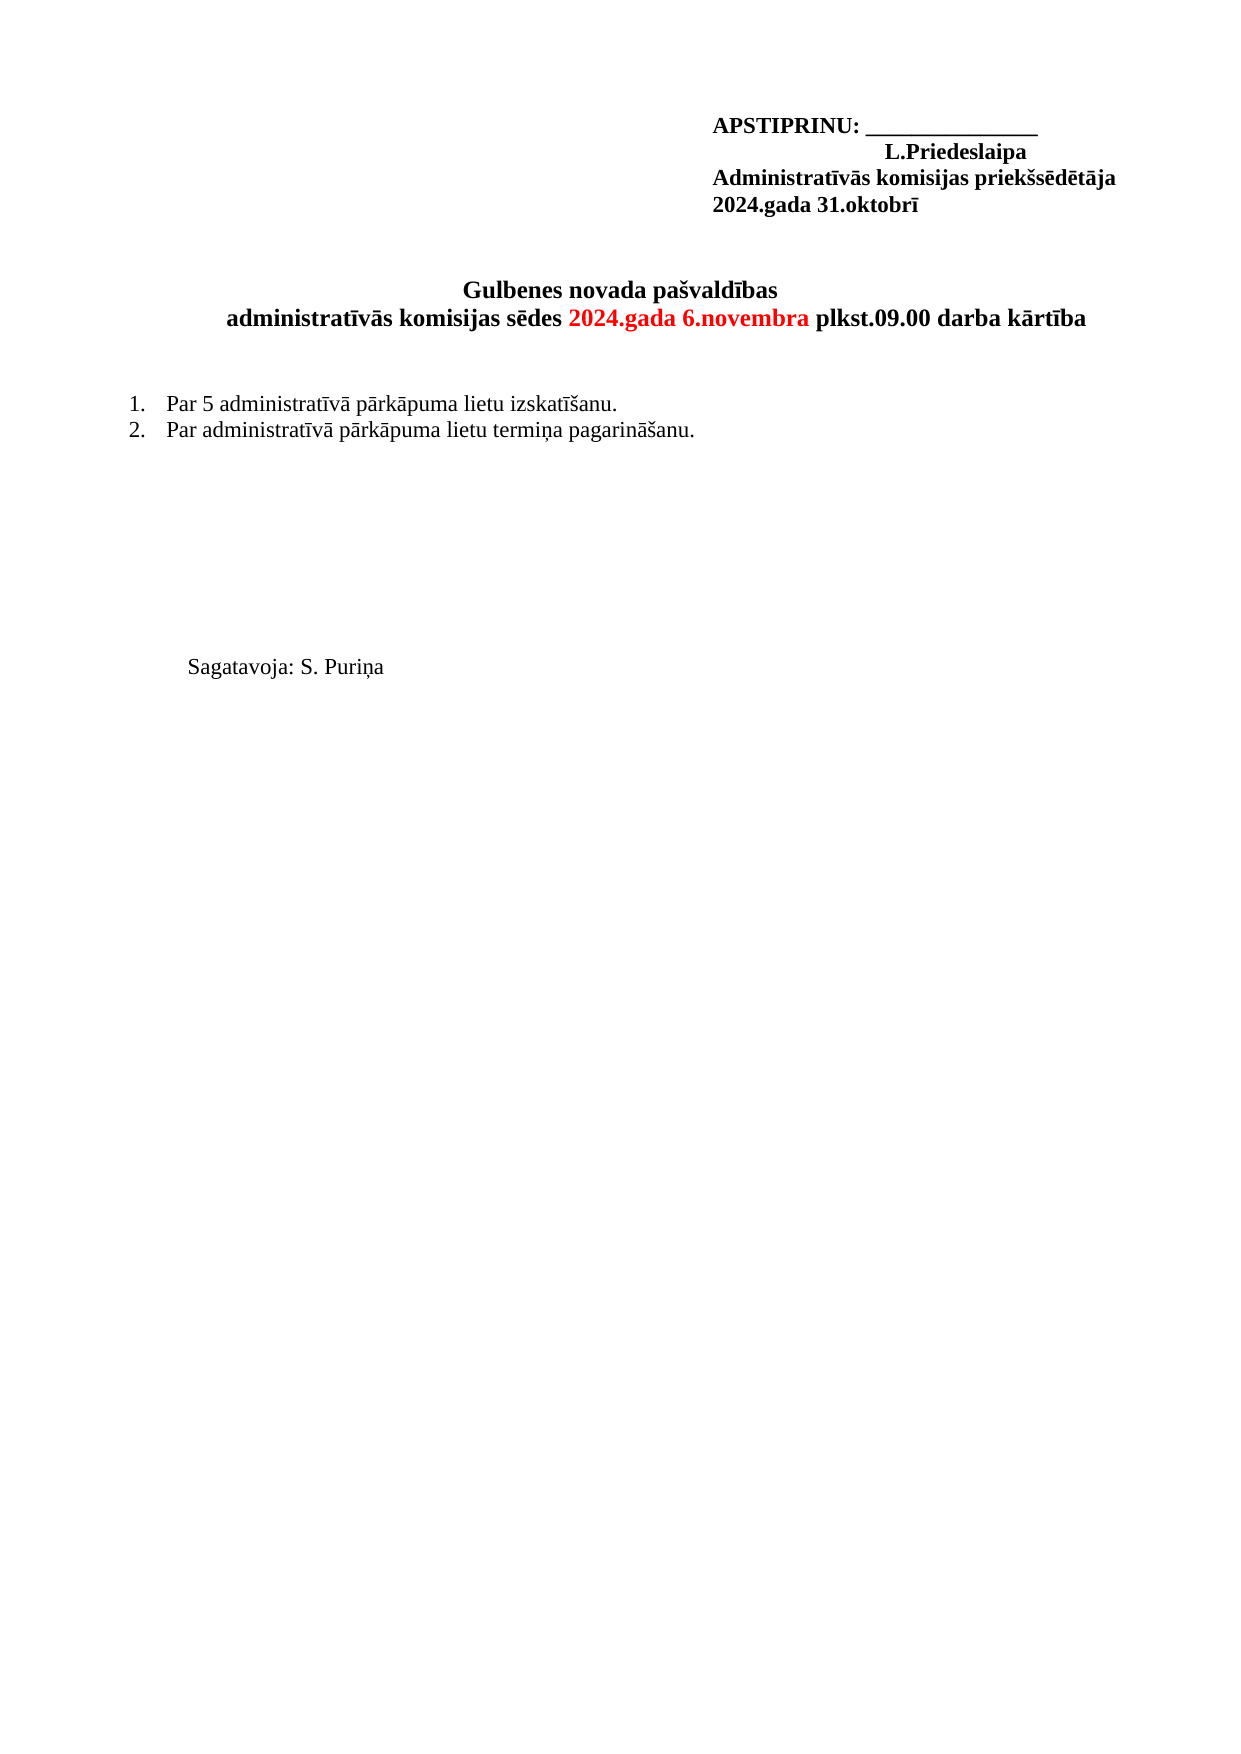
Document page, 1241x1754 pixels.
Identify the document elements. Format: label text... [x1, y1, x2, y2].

list Par 5 administratīvā pārkāpuma lietu izskatīšanu. [128, 390, 1125, 416]
text administratīvās komisijas sēdes 2024.gada 6.novembra plkst.09.00 darba kārtība [187, 303, 1125, 332]
text APSTIPRINU: _______________ [712, 112, 1125, 138]
list Par administratīvā pārkāpuma lietu termiņa pagarināšanu. [128, 416, 1125, 442]
text Sagatavoja: S. Puriņa [187, 653, 1125, 679]
text Administratīvās komisijas priekšsēdētāja [712, 164, 1177, 191]
text L.Priedeslaipa [712, 138, 1144, 164]
text Gulbenes novada pašvaldības [187, 275, 1053, 303]
text 2024.gada 31.oktobrī [712, 191, 1125, 217]
